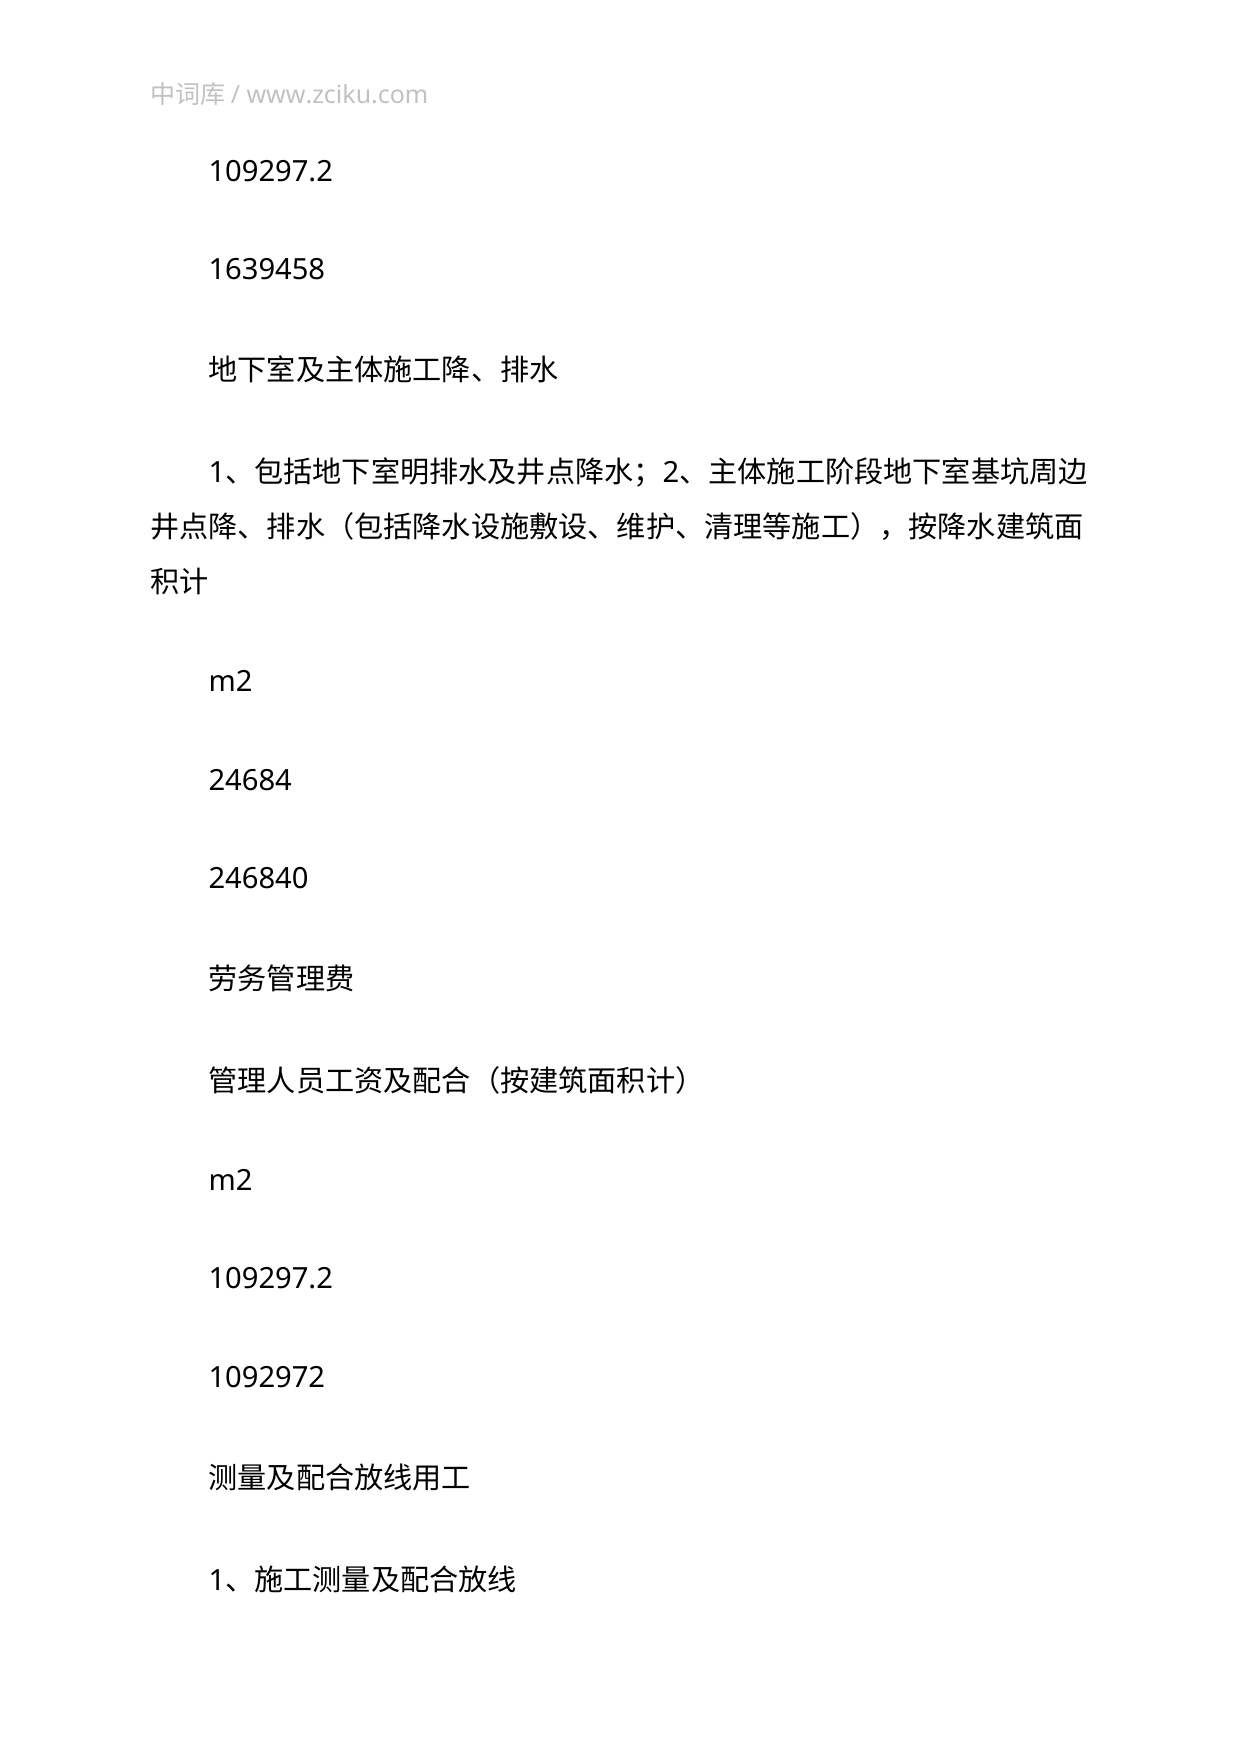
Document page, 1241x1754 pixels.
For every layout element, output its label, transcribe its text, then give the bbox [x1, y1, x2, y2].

text 劳务管理费 [150, 956, 1090, 998]
text 1639458 [150, 248, 1090, 288]
text 管理人员工资及配合（按建筑面积计） [150, 1057, 1090, 1100]
text m2 [150, 660, 1090, 700]
text 1、包括地下室明排水及井点降水；2、主体施工阶段地下室基坑周边井点降、排水（包括降水设施敷设、维护、清理等施工），按降水建筑面积计 [150, 449, 1090, 601]
text 测量及配合放线用工 [150, 1454, 1090, 1497]
text m2 [150, 1159, 1090, 1199]
text 1092972 [150, 1356, 1090, 1396]
text 109297.2 [150, 1258, 1090, 1297]
text 109297.2 [150, 150, 1090, 190]
text 24684 [150, 759, 1090, 798]
text 地下室及主体施工降、排水 [150, 347, 1090, 389]
text 1、施工测量及配合放线 [150, 1556, 1090, 1599]
text 246840 [150, 857, 1090, 897]
